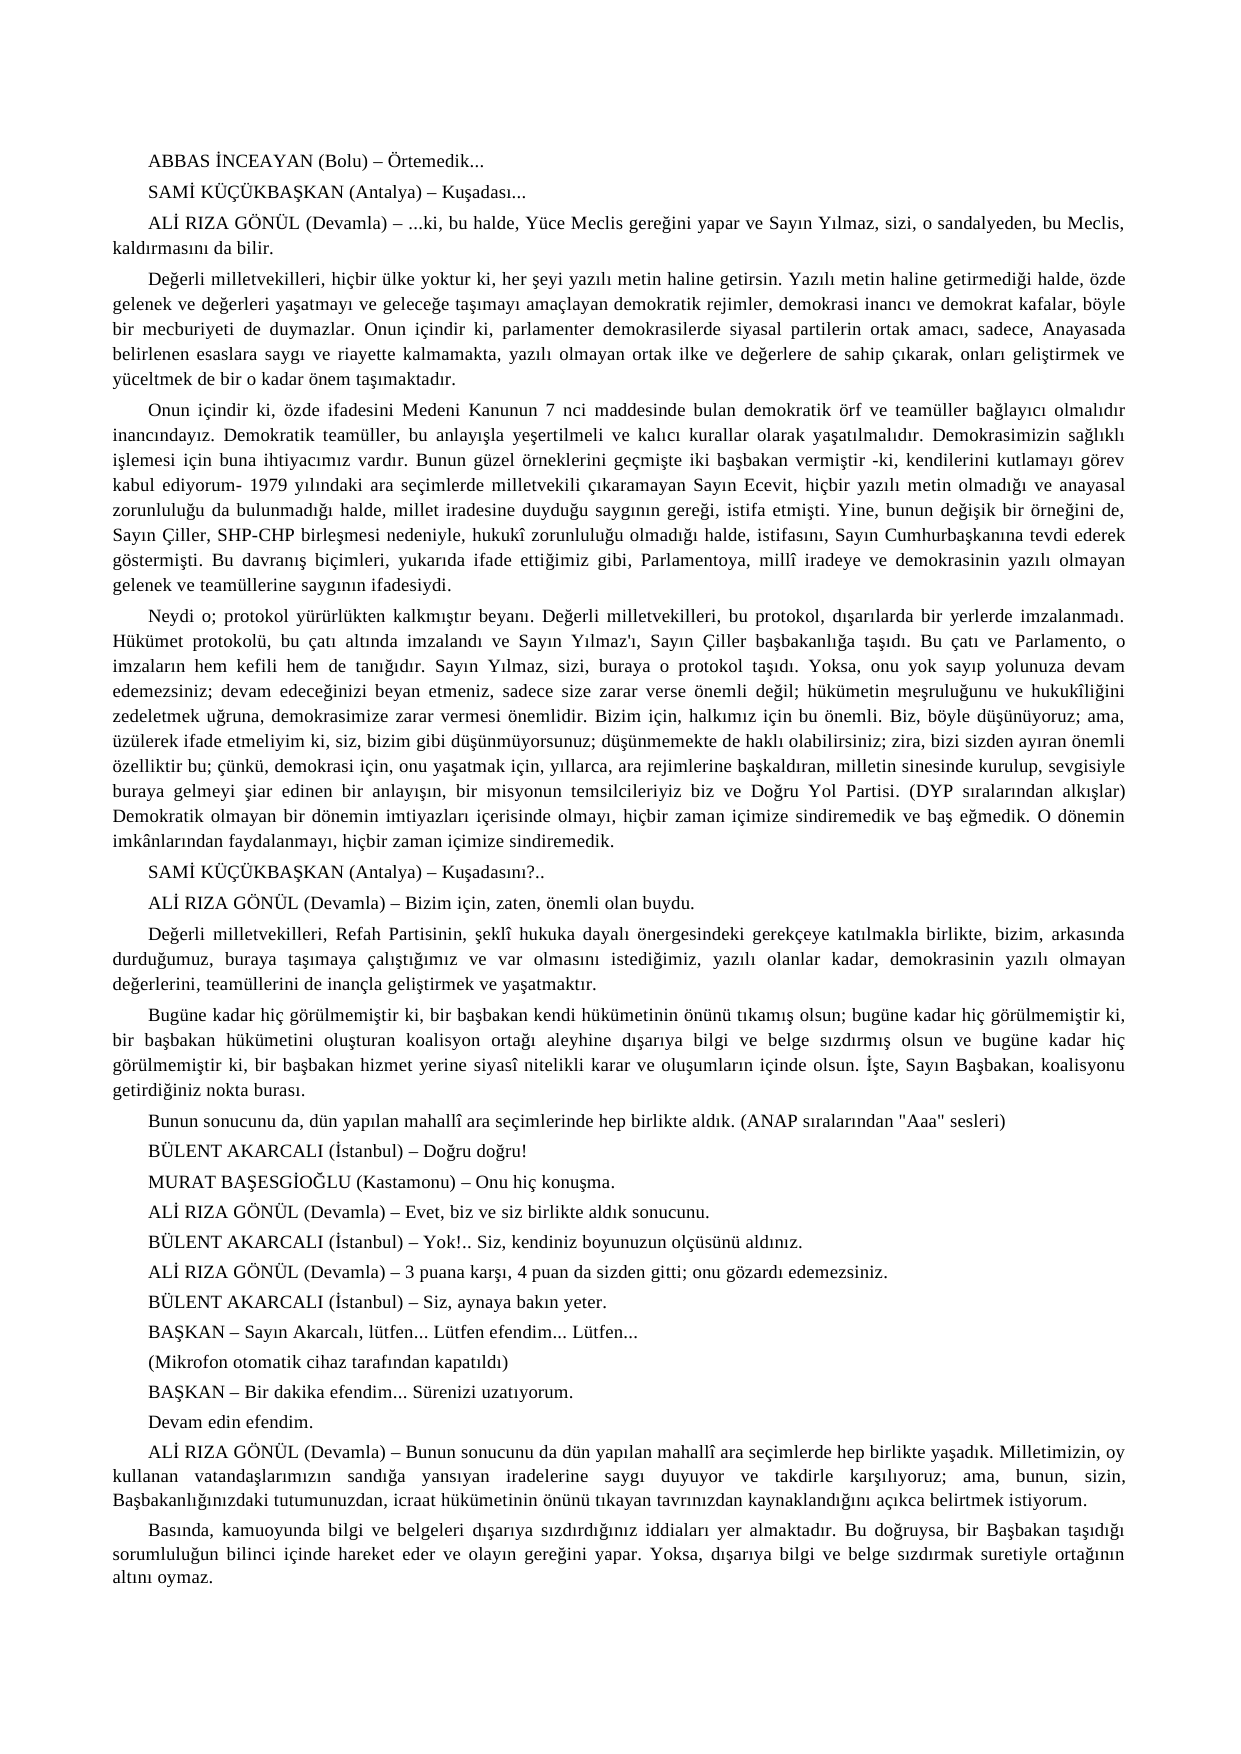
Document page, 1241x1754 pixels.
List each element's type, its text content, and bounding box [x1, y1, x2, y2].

text BAŞKAN – Bir dakika efendim... Sürenizi uzatıyorum. [112, 1379, 1128, 1403]
text ABBAS İNCEAYAN (Bolu) – Örtemedik... [112, 148, 1128, 173]
text Basında, kamuoyunda bilgi ve belgeleri dışarıya sızdırdığınız iddiaları yer almaktadır. Bu doğruysa, bir Başbakan taşıdığı sorumluluğun bilinci içinde hareket eder ve olayın gereğini yapar. Yoksa, dışarıya bilgi ve belge sızdırmak suretiyle ortağının altını oymaz. [112, 1517, 1128, 1589]
text (Mikrofon otomatik cihaz tarafından kapatıldı) [112, 1349, 1128, 1373]
text Onun içindir ki, özde ifadesini Medeni Kanunun 7 nci maddesinde bulan demokratik örf ve teamüller bağlayıcı olmalıdır inancındayız. Demokratik teamüller, bu anlayışla yeşertilmeli ve kalıcı kurallar olarak yaşatılmalıdır. Demokrasimizin sağlıklı işlemesi için buna ihtiyacımız vardır. Bunun güzel örneklerini geçmişte iki başbakan vermiştir -ki, kendilerini kutlamayı görev kabul ediyorum- 1979 yılındaki ara seçimlerde milletvekili çıkaramayan Sayın Ecevit, hiçbir yazılı metin olmadığı ve anayasal zorunluluğu da bulunmadığı halde, millet iradesine duyduğu saygının gereği, istifa etmişti. Yine, bunun değişik bir örneğini de, Sayın Çiller, SHP-CHP birleşmesi nedeniyle, hukukî zorunluluğu olmadığı halde, istifasını, Sayın Cumhurbaşkanına tevdi ederek göstermişti. Bu davranış biçimleri, yukarıda ifade ettiğimiz gibi, Parlamentoya, millî iradeye ve demokrasinin yazılı olmayan gelenek ve teamüllerine saygının ifadesiydi. [112, 396, 1128, 596]
text Devam edin efendim. [112, 1409, 1128, 1433]
text Değerli milletvekilleri, Refah Partisinin, şeklî hukuka dayalı önergesindeki gerekçeye katılmakla birlikte, bizim, arkasında durduğumuz, buraya taşımaya çalıştığımız ve var olmasını istediğimiz, yazılı olanlar kadar, demokrasinin yazılı olmayan değerlerini, teamüllerini de inançla geliştirmek ve yaşatmaktır. [112, 920, 1128, 995]
text SAMİ KÜÇÜKBAŞKAN (Antalya) – Kuşadası... [112, 178, 1128, 203]
text Neydi o; protokol yürürlükten kalkmıştır beyanı. Değerli milletvekilleri, bu protokol, dışarılarda bir yerlerde imzalanmadı. Hükümet protokolü, bu çatı altında imzalandı ve Sayın Yılmaz'ı, Sayın Çiller başbakanlığa taşıdı. Bu çatı ve Parlamento, o imzaların hem kefili hem de tanığıdır. Sayın Yılmaz, sizi, buraya o protokol taşıdı. Yoksa, onu yok sayıp yolunuza devam edemezsiniz; devam edeceğinizi beyan etmeniz, sadece size zarar verse önemli değil; hükümetin meşruluğunu ve hukukîliğini zedeletmek uğruna, demokrasimize zarar vermesi önemlidir. Bizim için, halkımız için bu önemli. Biz, böyle düşünüyoruz; ama, üzülerek ifade etmeliyim ki, siz, bizim gibi düşünmüyorsunuz; düşünmemekte de haklı olabilirsiniz; zira, bizi sizden ayıran önemli özelliktir bu; çünkü, demokrasi için, onu yaşatmak için, yıllarca, ara rejimlerine başkaldıran, milletin sinesinde kurulup, sevgisiyle buraya gelmeyi şiar edinen bir anlayışın, bir misyonun temsilcileriyiz biz ve Doğru Yol Partisi. (DYP sıralarından alkışlar) Demokratik olmayan bir dönemin imtiyazları içerisinde olmayı, hiçbir zaman içimize sindiremedik ve baş eğmedik. O dönemin imkânlarından faydalanmayı, hiçbir zaman içimize sindiremedik. [112, 602, 1128, 852]
text Bugüne kadar hiç görülmemiştir ki, bir başbakan kendi hükümetinin önünü tıkamış olsun; bugüne kadar hiç görülmemiştir ki, bir başbakan hükümetini oluşturan koalisyon ortağı aleyhine dışarıya bilgi ve belge sızdırmış olsun ve bugüne kadar hiç görülmemiştir ki, bir başbakan hizmet yerine siyasî nitelikli karar ve oluşumların içinde olsun. İşte, Sayın Başbakan, koalisyonu getirdiğiniz nokta burası. [112, 1001, 1128, 1101]
text ALİ RIZA GÖNÜL (Devamla) – ...ki, bu halde, Yüce Meclis gereğini yapar ve Sayın Yılmaz, sizi, o sandalyeden, bu Meclis, kaldırmasını da bilir. [112, 209, 1128, 259]
text Bunun sonucunu da, dün yapılan mahallî ara seçimlerinde hep birlikte aldık. (ANAP sıralarından "Aaa" sesleri) [112, 1107, 1128, 1132]
text ALİ RIZA GÖNÜL (Devamla) – 3 puana karşı, 4 puan da sizden gitti; onu gözardı edemezsiniz. [112, 1259, 1128, 1283]
text ALİ RIZA GÖNÜL (Devamla) – Bunun sonucunu da dün yapılan mahallî ara seçimlerde hep birlikte yaşadık. Milletimizin, oy kullanan vatandaşlarımızın sandığa yansıyan iradelerine saygı duyuyor ve takdirle karşılıyoruz; ama, bunun, sizin, Başbakanlığınızdaki tutumunuzdan, icraat hükümetinin önünü tıkayan tavrınızdan kaynaklandığını açıkca belirtmek istiyorum. [112, 1439, 1128, 1511]
text ALİ RIZA GÖNÜL (Devamla) – Bizim için, zaten, önemli olan buydu. [112, 889, 1128, 914]
text BÜLENT AKARCALI (İstanbul) – Yok!.. Siz, kendiniz boyunuzun olçüsünü aldınız. [112, 1230, 1128, 1254]
text SAMİ KÜÇÜKBAŞKAN (Antalya) – Kuşadasını?.. [112, 858, 1128, 883]
text Değerli milletvekilleri, hiçbir ülke yoktur ki, her şeyi yazılı metin haline getirsin. Yazılı metin haline getirmediği halde, özde gelenek ve değerleri yaşatmayı ve geleceğe taşımayı amaçlayan demokratik rejimler, demokrasi inancı ve demokrat kafalar, böyle bir mecburiyeti de duymazlar. Onun içindir ki, parlamenter demokrasilerde siyasal partilerin ortak amacı, sadece, Anayasada belirlenen esaslara saygı ve riayette kalmamakta, yazılı olmayan ortak ilke ve değerlere de sahip çıkarak, onları geliştirmek ve yüceltmek de bir o kadar önem taşımaktadır. [112, 265, 1128, 390]
text BÜLENT AKARCALI (İstanbul) – Siz, aynaya bakın yeter. [112, 1289, 1128, 1313]
text BAŞKAN – Sayın Akarcalı, lütfen... Lütfen efendim... Lütfen... [112, 1319, 1128, 1343]
text BÜLENT AKARCALI (İstanbul) – Doğru doğru! [112, 1138, 1128, 1163]
text ALİ RIZA GÖNÜL (Devamla) – Evet, biz ve siz birlikte aldık sonucunu. [112, 1200, 1128, 1224]
text MURAT BAŞESGİOĞLU (Kastamonu) – Onu hiç konuşma. [112, 1169, 1128, 1194]
